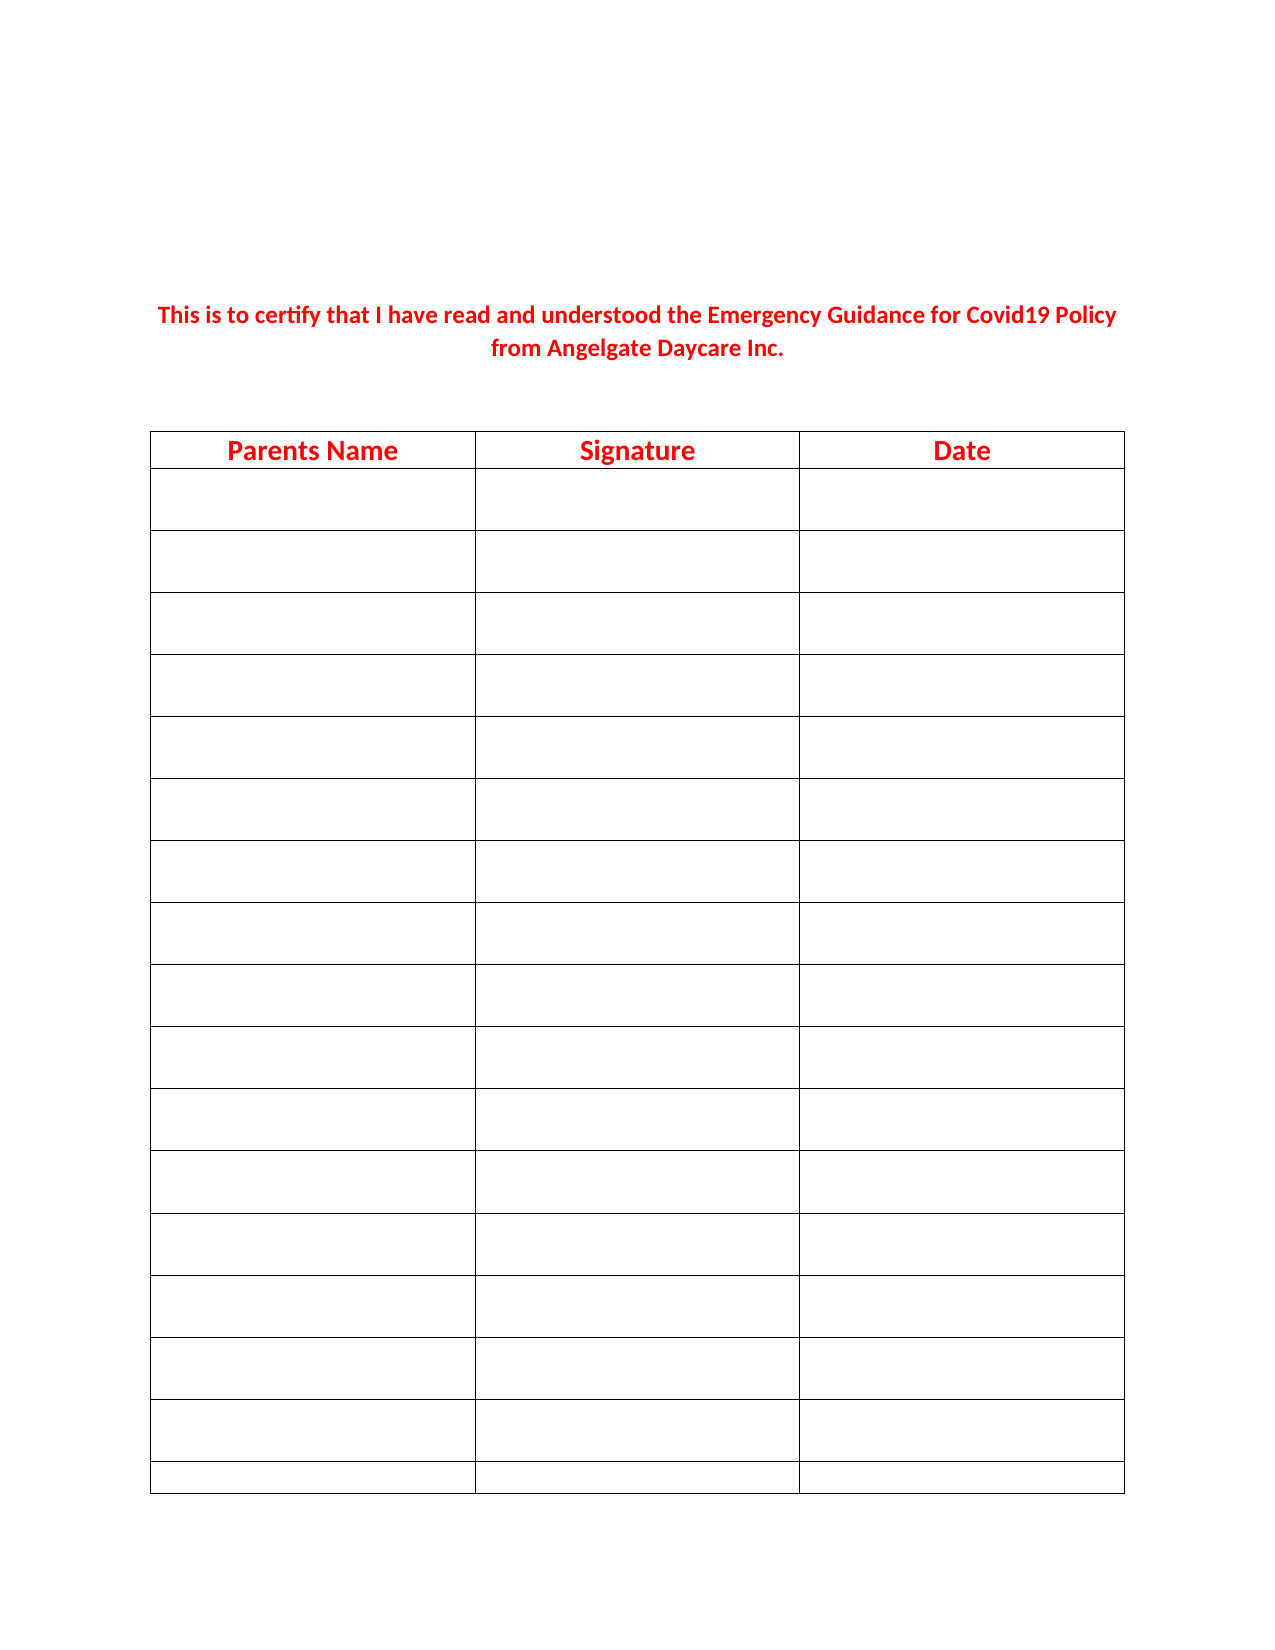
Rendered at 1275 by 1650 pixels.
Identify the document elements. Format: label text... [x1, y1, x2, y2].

table_cell [151, 1151, 475, 1212]
table_cell [151, 1027, 475, 1088]
table_header Signature [476, 432, 799, 467]
table_cell [476, 1089, 799, 1150]
table_cell [151, 1089, 475, 1150]
table_cell [476, 903, 799, 964]
table_cell [476, 1276, 799, 1337]
table_cell [151, 1400, 475, 1461]
table_cell [476, 965, 799, 1026]
table_cell [476, 717, 799, 778]
table_cell [800, 1089, 1124, 1150]
table_cell [800, 779, 1124, 840]
table_cell [151, 593, 475, 654]
table_cell [151, 1338, 475, 1399]
table_cell [800, 1400, 1124, 1461]
table_cell [476, 1338, 799, 1399]
table_cell [151, 1276, 475, 1337]
table_cell [151, 655, 475, 716]
table_cell [151, 1214, 475, 1274]
table_header Parents Name [151, 432, 475, 467]
table_cell [800, 903, 1124, 964]
table_cell [800, 1027, 1124, 1088]
table_cell [800, 1214, 1124, 1274]
table_cell [476, 655, 799, 716]
table_cell [476, 1400, 799, 1461]
table_cell [151, 903, 475, 964]
table_cell [476, 1151, 799, 1212]
table_cell [151, 469, 475, 529]
table_cell [476, 841, 799, 902]
table_cell [800, 965, 1124, 1026]
table_cell [800, 1338, 1124, 1399]
text This is to certify that I have read and understood the Emergency Guidance for Covid19 Policy from Angelgate Daycare Inc. [150, 299, 1125, 362]
table_cell [476, 1214, 799, 1274]
table_cell [476, 1462, 799, 1492]
table_cell [151, 841, 475, 902]
table_cell [151, 1462, 475, 1492]
table_cell [800, 655, 1124, 716]
table_cell [800, 1151, 1124, 1212]
table_cell [151, 531, 475, 592]
table_header Date [800, 432, 1124, 467]
table_cell [800, 1276, 1124, 1337]
table_cell [476, 779, 799, 840]
table_cell [476, 1027, 799, 1088]
table_cell [151, 965, 475, 1026]
table_cell [476, 531, 799, 592]
table_cell [800, 717, 1124, 778]
table_cell [151, 717, 475, 778]
table_cell [800, 531, 1124, 592]
table_cell [476, 469, 799, 529]
table_cell [800, 1462, 1124, 1492]
table_cell [800, 593, 1124, 654]
table_cell [800, 469, 1124, 529]
table_cell [800, 841, 1124, 902]
table_cell [476, 593, 799, 654]
table_cell [151, 779, 475, 840]
